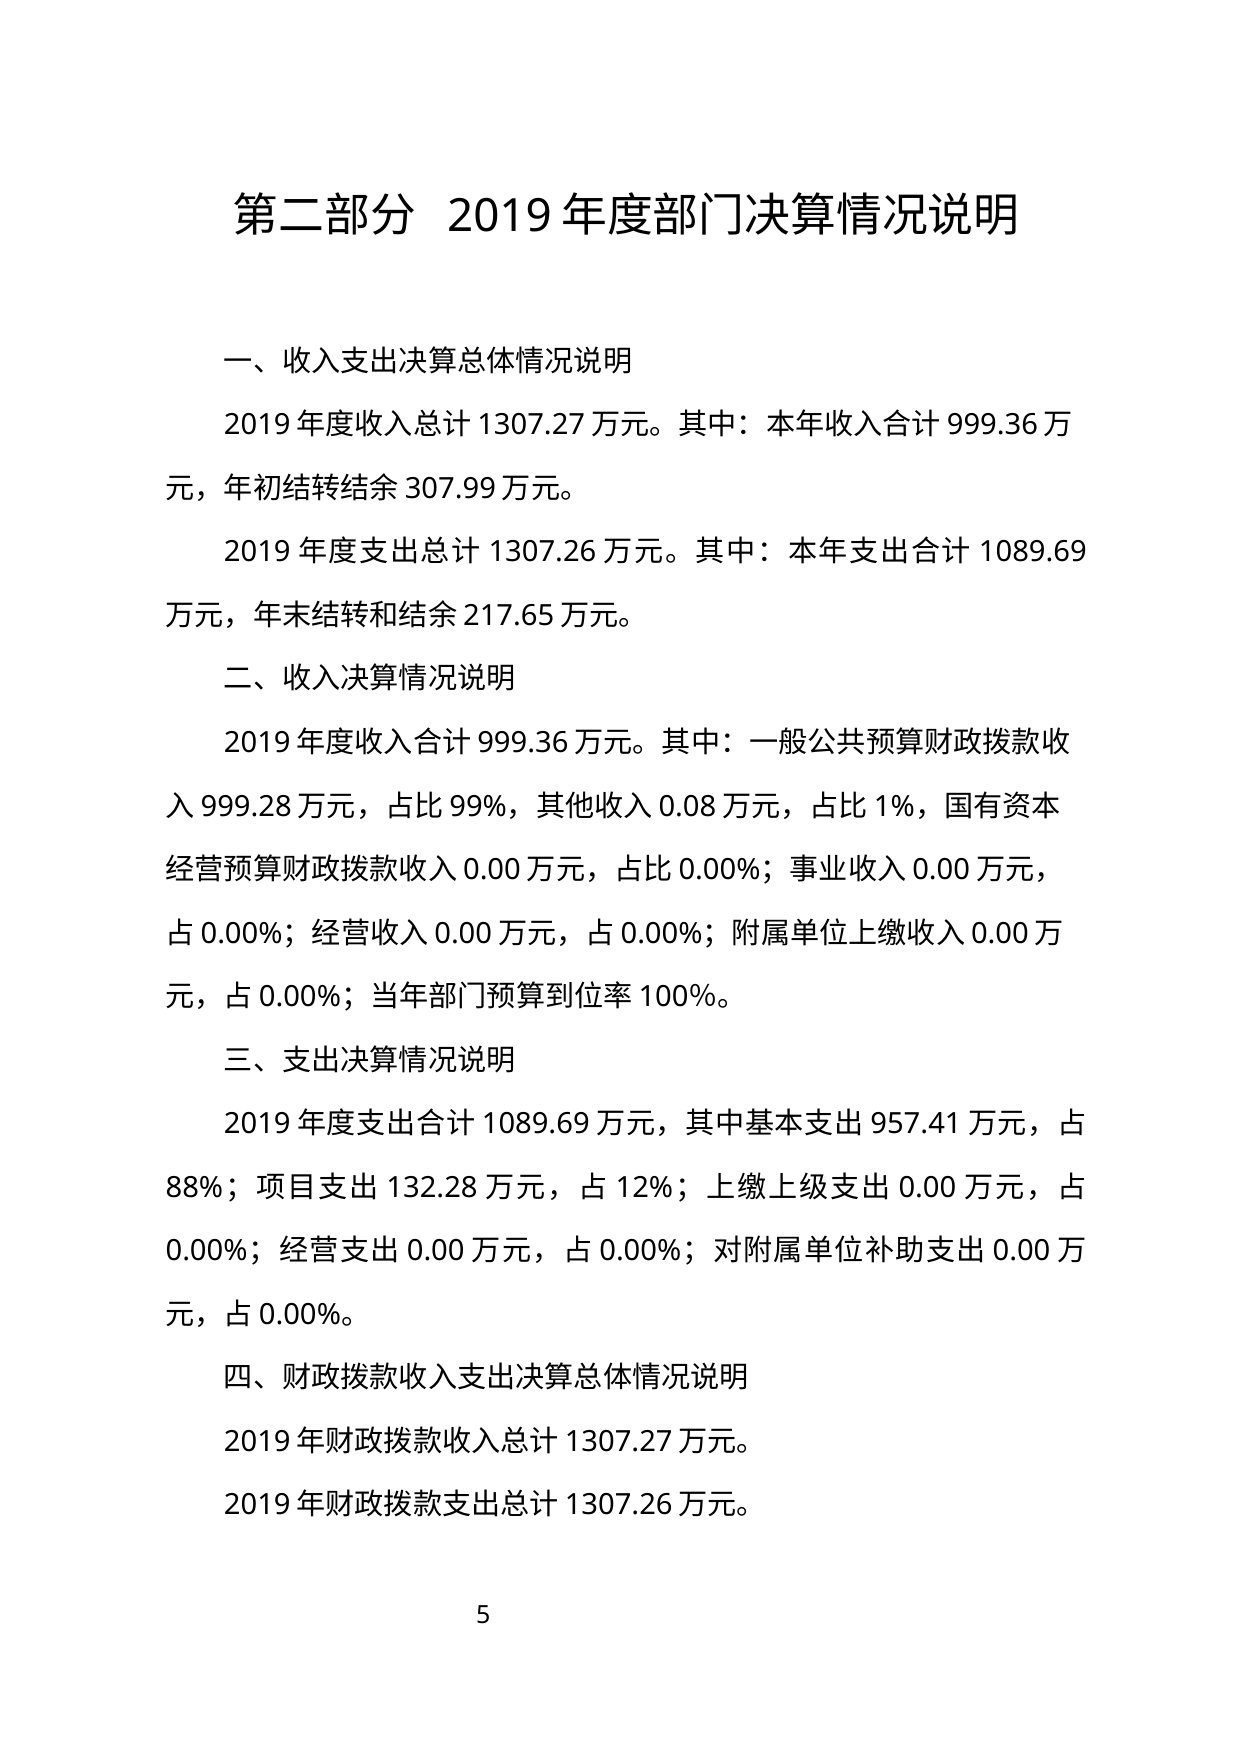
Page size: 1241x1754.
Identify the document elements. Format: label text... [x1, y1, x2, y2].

text 一、收入支出决算总体情况说明 [165, 337, 1087, 380]
text 二、收入决算情况说明 [165, 655, 1087, 697]
text 2019年度支出合计1089.69万元，其中基本支出957.41万元，占88%；项目支出132.28万元，占12%；上缴上级支出0.00万元，占0.00%；经营支出0.00万元，占0.00%；对附属单位补助支出0.00万元，占0.00%。 [165, 1100, 1087, 1333]
text 2019年度收入合计999.36万元。其中：一般公共预算财政拨款收入999.28万元，占比99%，其他收入0.08万元，占比1%，国有资本经营预算财政拨款收入0.00万元，占比0.00%；事业收入0.00万元，占0.00%；经营收入0.00万元，占0.00%；附属单位上缴收入0.00万元，占0.00%；当年部门预算到位率100％。 [165, 718, 1087, 1015]
text 2019年度收入总计1307.27万元。其中：本年收入合计999.36万元，年初结转结余307.99万元。 [165, 401, 1087, 507]
text 三、支出决算情况说明 [165, 1036, 1087, 1078]
text 2019年财政拨款支出总计1307.26万元。 [165, 1481, 1087, 1523]
text 2019年财政拨款收入总计1307.27万元。 [165, 1417, 1087, 1460]
text 2019年度支出总计1307.26万元。其中：本年支出合计1089.69万元，年末结转和结余217.65万元。 [165, 528, 1087, 634]
text 第二部分 2019年度部门决算情况说明 [165, 178, 1087, 245]
text 四、财政拨款收入支出决算总体情况说明 [165, 1354, 1087, 1396]
